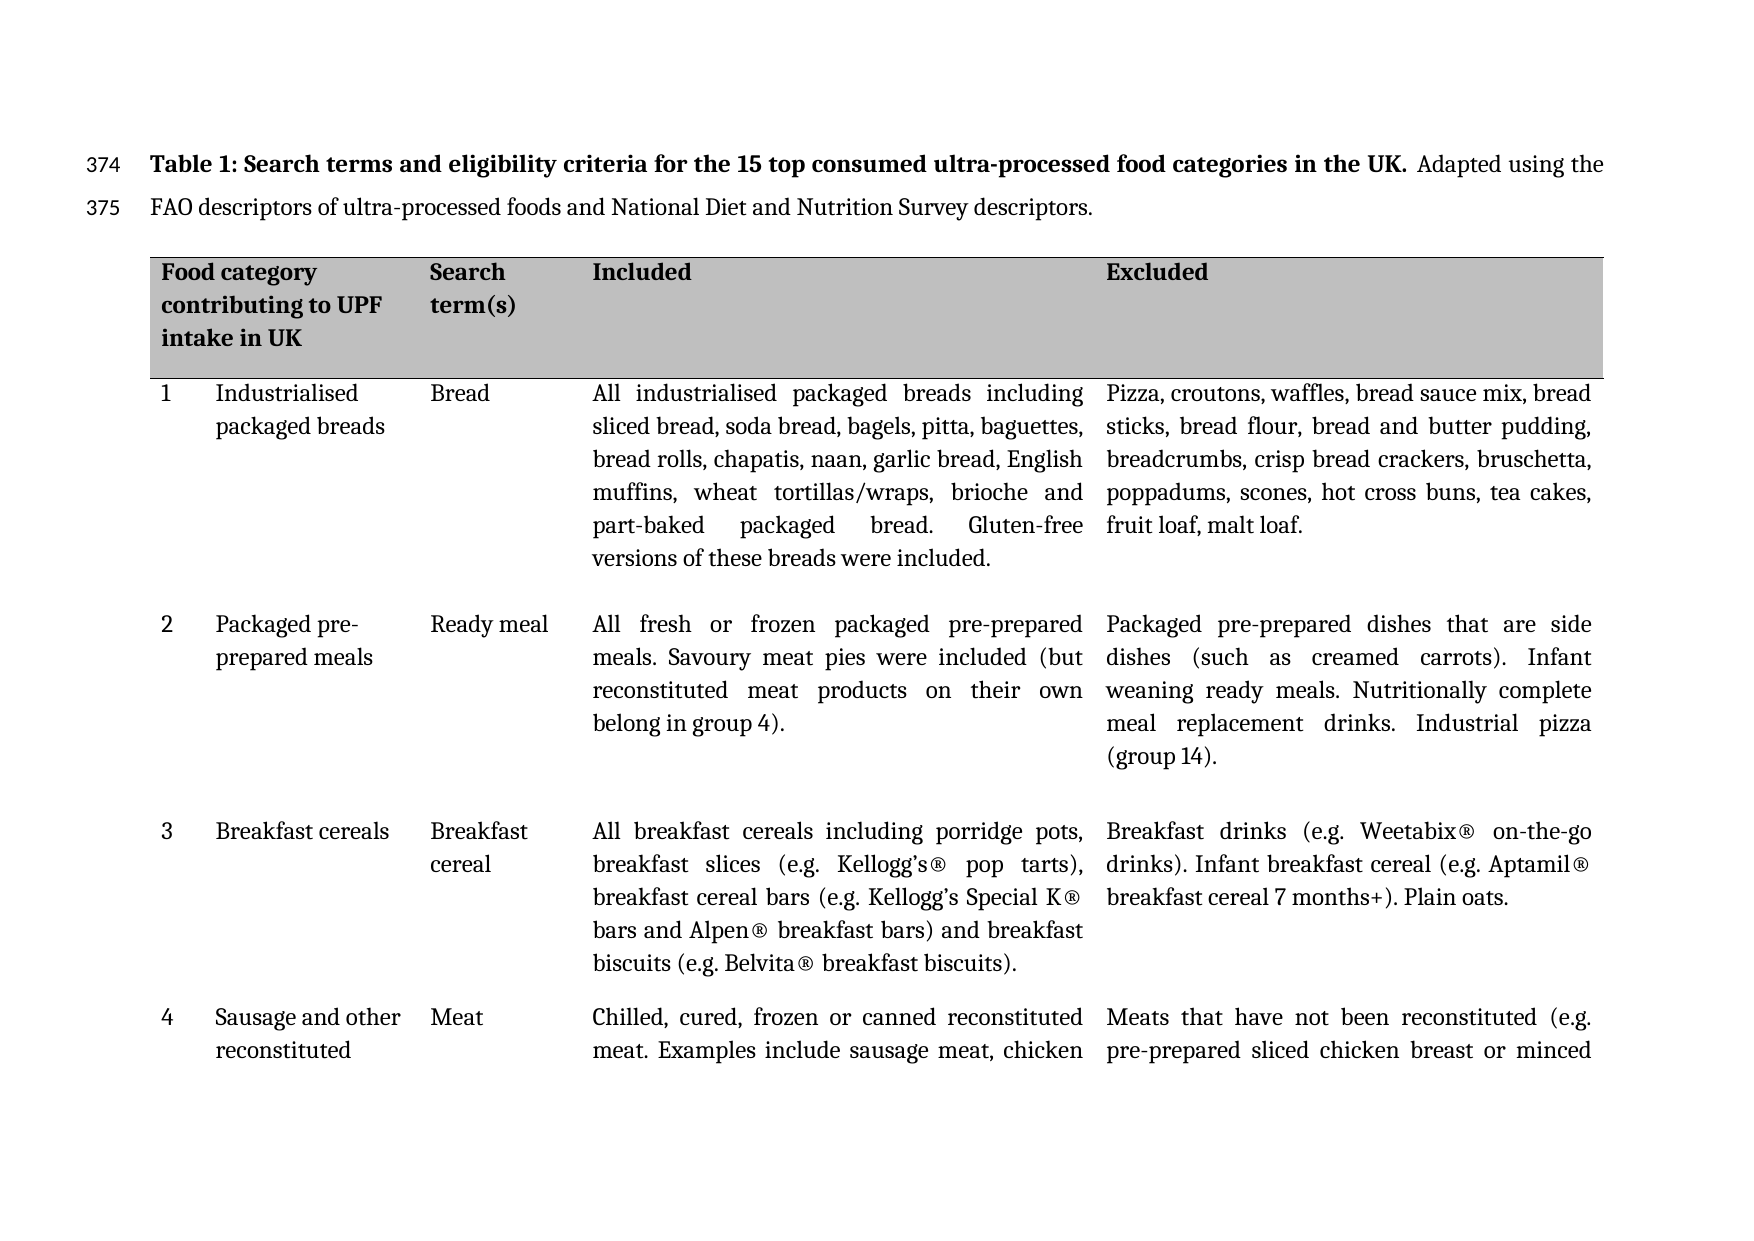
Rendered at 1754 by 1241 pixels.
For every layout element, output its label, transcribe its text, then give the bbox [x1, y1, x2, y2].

table_cell 4 [150, 1003, 204, 1090]
table_cell Breakfast cereal [419, 817, 581, 1002]
table_cell Ready meal [419, 610, 581, 817]
table_cell Breakfast cereals [204, 817, 419, 1002]
table_header Food category contributing to UPF intake in UK [150, 258, 419, 378]
table_header Excluded [1095, 258, 1603, 378]
table_cell 3 [150, 817, 204, 1002]
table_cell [1095, 1003, 1603, 1090]
table_cell Bread [419, 379, 581, 610]
table_cell Packaged pre-prepared meals [204, 610, 419, 817]
table_cell 2 [150, 610, 204, 817]
table_header Search term(s) [419, 258, 581, 378]
text Table 1: Search terms and eligibility criteria for the 15 top consumed ultra-processed food categories in the UK. Adapted using the FAO descriptors of ultra-processed foods and National Diet and Nutrition Survey descriptors. [150, 150, 1604, 222]
table_cell All breakfast cereals including porridge pots, breakfast slices (e.g. Kellogg’s® pop tarts), breakfast cereal bars (e.g. Kellogg’s Special K® bars and Alpen® breakfast bars) and breakfast biscuits (e.g. Belvita® breakfast biscuits). [581, 817, 1095, 1002]
table_header Included [581, 258, 1095, 378]
table_cell Packaged pre-prepared dishes that are side dishes (such as creamed carrots). Infant weaning ready meals. Nutritionally complete meal replacement drinks. Industrial pizza (group 14). [1095, 610, 1603, 817]
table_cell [581, 1003, 1095, 1090]
table_cell Meat [419, 1003, 581, 1090]
table_cell Breakfast drinks (e.g. Weetabix® on-the-go drinks). Infant breakfast cereal (e.g. Aptamil® breakfast cereal 7 months+). Plain oats. [1095, 817, 1603, 1002]
table_cell All fresh or frozen packaged pre-prepared meals. Savoury meat pies were included (but reconstituted meat products on their own belong in group 4). [581, 610, 1095, 817]
table_cell Pizza, croutons, waffles, bread sauce mix, bread sticks, bread flour, bread and butter pudding, breadcrumbs, crisp bread crackers, bruschetta, poppadums, scones, hot cross buns, tea cakes, fruit loaf, malt loaf. [1095, 379, 1603, 610]
table_cell All industrialised packaged breads including sliced bread, soda bread, bagels, pitta, baguettes, bread rolls, chapatis, naan, garlic bread, English muffins, wheat tortillas/wraps, brioche and part-baked packaged bread. Gluten-free versions of these breads were included. [581, 379, 1095, 610]
table_cell 1 [150, 379, 204, 610]
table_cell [204, 1003, 419, 1090]
table_cell Industrialised packaged breads [204, 379, 419, 610]
